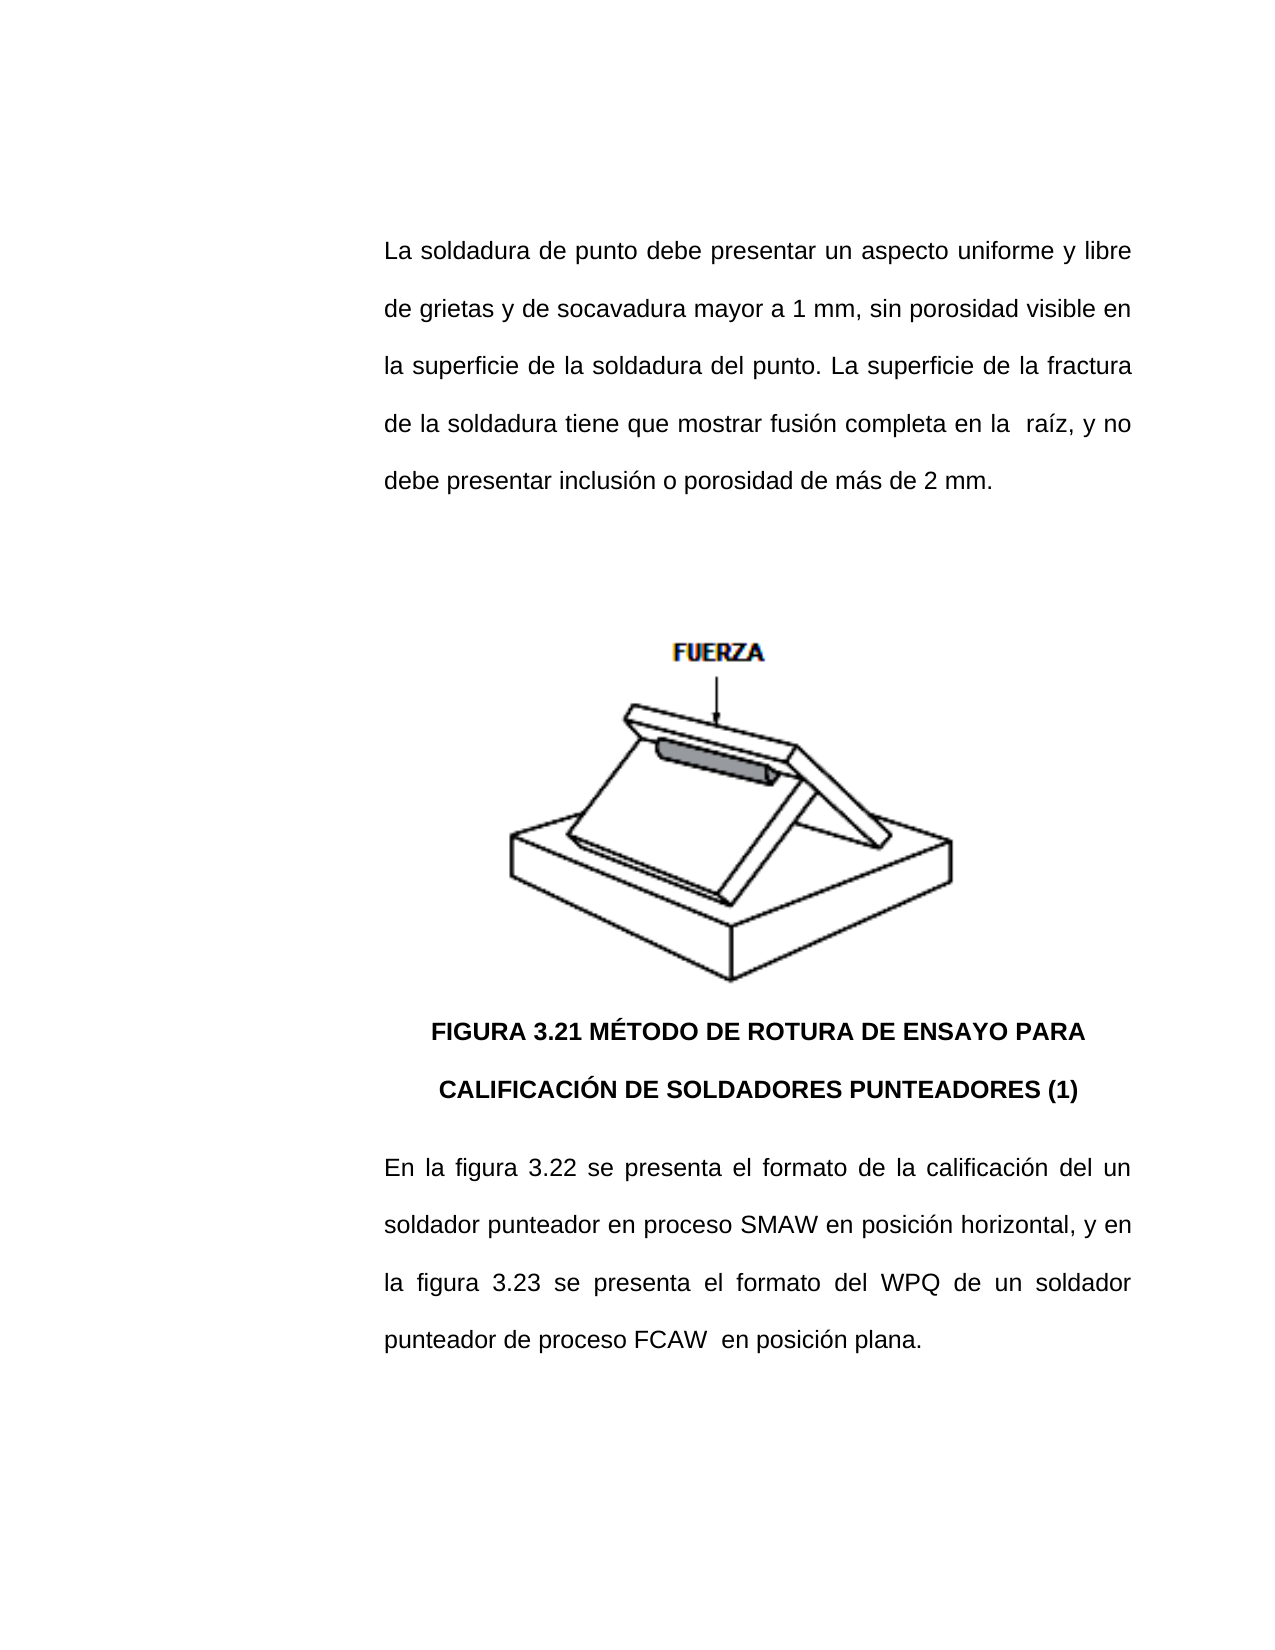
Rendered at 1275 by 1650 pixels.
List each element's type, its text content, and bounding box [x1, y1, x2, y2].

text La soldadura de punto debe presentar un aspecto uniforme y libre de grietas y de socavadura mayor a 1 mm, sin porosidad visible en la superficie de la soldadura del punto. La superficie de la fractura de la soldadura tiene que mostrar fusión completa en la raíz, y no debe presentar inclusión o porosidad de más de 2 mm. [384, 236, 1133, 495]
text En la figura 3.22 se presenta el formato de la calificación del un soldador punteador en proceso SMAW en posición horizontal, y en la figura 3.23 se presenta el formato del WPQ de un soldador punteador de proceso FCAW en posición plana. [384, 1153, 1133, 1354]
text FIGURA 3.21 MÉTODO DE ROTURA DE ENSAYO PARA CALIFICACIÓN DE SOLDADORES PUNTEADORES (1) [384, 1017, 1133, 1103]
